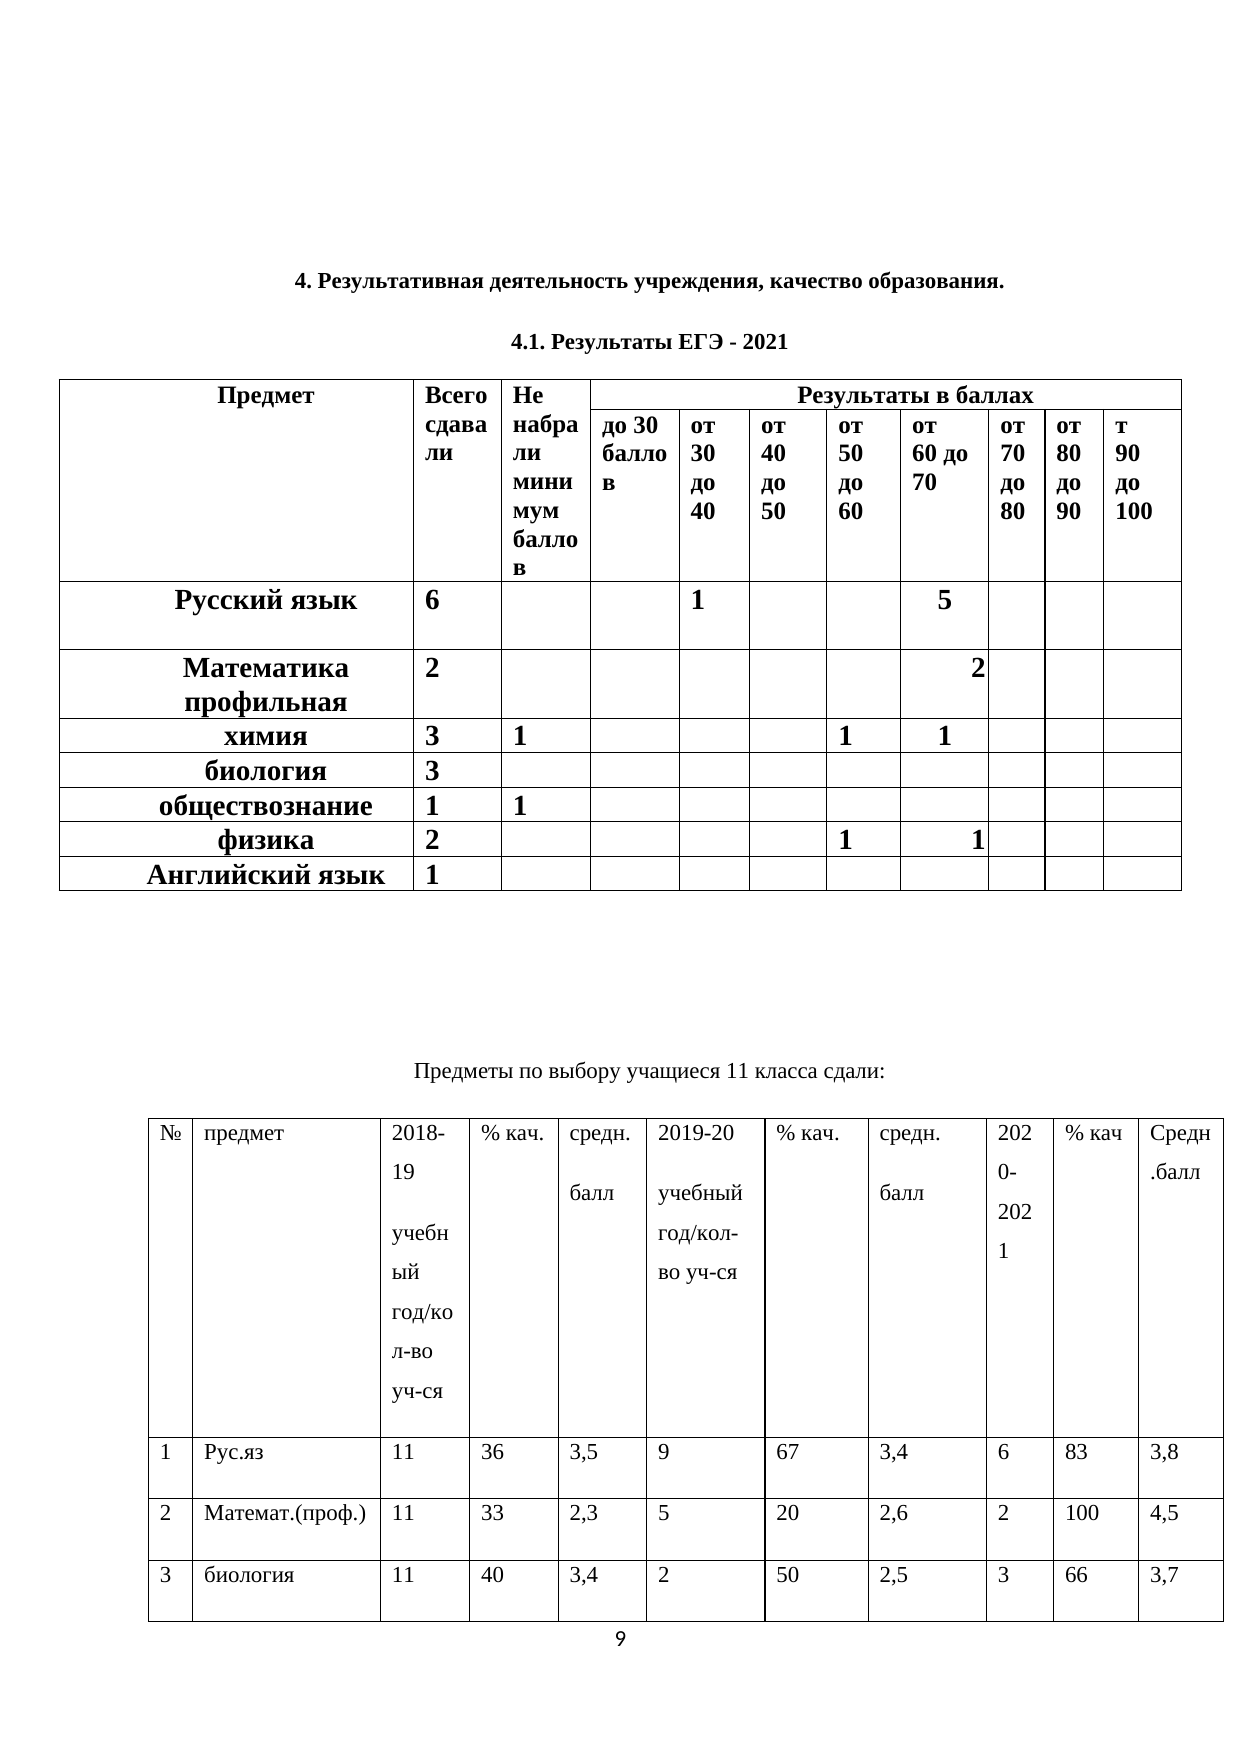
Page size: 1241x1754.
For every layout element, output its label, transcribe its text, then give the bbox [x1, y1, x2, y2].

table_cell [989, 788, 1044, 821]
table_cell 2,6 [869, 1499, 986, 1560]
table_cell [1046, 788, 1103, 821]
table_cell 1 [680, 582, 749, 649]
table_cell [502, 582, 590, 649]
table_cell от 30 до 40 [680, 410, 749, 581]
table_cell 1 [414, 788, 501, 821]
table_cell от 60 до 70 [901, 410, 988, 581]
table_cell 1 [827, 719, 900, 752]
table_header № [149, 1119, 192, 1437]
table_header 2018-19 учебный год/кол-во уч-ся [381, 1119, 469, 1437]
table_cell 1 [901, 822, 988, 856]
table_header Средн.балл [1139, 1119, 1223, 1437]
text Предметы по выбору учащиеся 11 класса сдали: [148, 1058, 1152, 1084]
table_cell биология [60, 753, 413, 787]
table_cell [1046, 857, 1103, 890]
table_cell 1 [827, 822, 900, 856]
table_cell [750, 753, 826, 787]
table_cell 11 [381, 1561, 469, 1621]
table_cell 5 [901, 582, 988, 649]
table_cell 5 [647, 1499, 764, 1560]
table_cell [1046, 719, 1103, 752]
table_cell [680, 788, 749, 821]
table_cell [750, 719, 826, 752]
table_cell 3 [149, 1561, 192, 1621]
table_cell [989, 719, 1044, 752]
table_cell 3,4 [559, 1561, 646, 1621]
table_cell [901, 753, 988, 787]
table_cell [989, 753, 1044, 787]
table_cell от 50 до 60 [827, 410, 900, 581]
table_cell Математ.(проф.) [193, 1499, 380, 1560]
table_cell [1046, 582, 1103, 649]
table_cell 2 [414, 650, 501, 717]
text 4. Результативная деятельность учреждения, качество образования. [148, 267, 1152, 294]
table_cell 3 [414, 719, 501, 752]
table_cell [1104, 650, 1181, 717]
table_cell [750, 822, 826, 856]
table_cell [680, 719, 749, 752]
table_cell [591, 822, 679, 856]
table_cell [502, 857, 590, 890]
table_cell [989, 582, 1044, 649]
table_cell 6 [414, 582, 501, 649]
table_cell [1104, 753, 1181, 787]
table_cell 6 [987, 1438, 1053, 1498]
table_cell т 90 до 100 [1104, 410, 1181, 581]
table_cell [502, 753, 590, 787]
table_cell [1046, 753, 1103, 787]
table_cell [680, 822, 749, 856]
table_cell 3,8 [1139, 1438, 1223, 1498]
table_cell Рус.яз [193, 1438, 380, 1498]
table_cell 1 [502, 719, 590, 752]
table_cell [680, 650, 749, 717]
table_cell [1104, 719, 1181, 752]
table_cell 33 [470, 1499, 558, 1560]
table_cell 3 [987, 1561, 1053, 1621]
table_cell 2 [149, 1499, 192, 1560]
table_cell 2 [414, 822, 501, 856]
table_cell Математика профильная [60, 650, 413, 717]
table_cell Русский язык [60, 582, 413, 649]
table_cell 2 [647, 1561, 764, 1621]
table_cell 2 [901, 650, 988, 717]
table_cell [989, 650, 1044, 717]
table_cell 100 [1054, 1499, 1138, 1560]
table_cell 3,7 [1139, 1561, 1223, 1621]
table_cell 83 [1054, 1438, 1138, 1498]
table_cell [750, 788, 826, 821]
text 4.1. Результаты ЕГЭ - 2021 [148, 328, 1152, 354]
table_header 2020-2021 [987, 1119, 1053, 1437]
table_cell [901, 857, 988, 890]
table_cell 4,5 [1139, 1499, 1223, 1560]
table_cell [989, 822, 1044, 856]
table_cell [989, 857, 1044, 890]
table_header % кач [1054, 1119, 1138, 1437]
table_cell химия [60, 719, 413, 752]
table_cell [827, 650, 900, 717]
table_cell 9 [647, 1438, 764, 1498]
table_cell Английский язык [60, 857, 413, 890]
table_cell [827, 753, 900, 787]
table_cell 3 [414, 753, 501, 787]
table_cell биология [193, 1561, 380, 1621]
table_header средн. балл [869, 1119, 986, 1437]
table_cell [1104, 788, 1181, 821]
table_cell 11 [381, 1499, 469, 1560]
table_cell 3,4 [869, 1438, 986, 1498]
table_header % кач. [766, 1119, 868, 1437]
table_cell [502, 822, 590, 856]
table_cell [591, 719, 679, 752]
table_cell 36 [470, 1438, 558, 1498]
table_cell 2 [987, 1499, 1053, 1560]
table_cell [591, 582, 679, 649]
table_cell 40 [470, 1561, 558, 1621]
table_header Всего сдавали [414, 380, 501, 581]
table_header Предмет [60, 380, 413, 581]
table_cell [827, 857, 900, 890]
table_cell [1104, 857, 1181, 890]
table_cell 2,3 [559, 1499, 646, 1560]
table_cell от 40 до 50 [750, 410, 826, 581]
table_cell 1 [414, 857, 501, 890]
table_cell [591, 857, 679, 890]
table_header Не набрали минимум баллов [502, 380, 590, 581]
table_cell 2,5 [869, 1561, 986, 1621]
table_cell 1 [502, 788, 590, 821]
table_cell [901, 788, 988, 821]
table_cell 1 [149, 1438, 192, 1498]
table_cell [502, 650, 590, 717]
table_cell [827, 582, 900, 649]
table_header средн. балл [559, 1119, 646, 1437]
table_cell [827, 788, 900, 821]
table_cell 20 [766, 1499, 868, 1560]
table_header предмет [193, 1119, 380, 1437]
table_cell от 80 до 90 [1046, 410, 1103, 581]
table_cell 11 [381, 1438, 469, 1498]
table_cell [1046, 650, 1103, 717]
table_cell [591, 788, 679, 821]
table_cell [1104, 582, 1181, 649]
table_cell [1046, 822, 1103, 856]
table_cell 66 [1054, 1561, 1138, 1621]
table_cell 1 [901, 719, 988, 752]
table_cell [680, 857, 749, 890]
table_header Результаты в баллах [591, 380, 1181, 409]
table_cell обществознание [60, 788, 413, 821]
table_cell [591, 650, 679, 717]
table_cell 3,5 [559, 1438, 646, 1498]
table_header 2019-20 учебный год/кол-во уч-ся [647, 1119, 764, 1437]
table_cell физика [60, 822, 413, 856]
table_header % кач. [470, 1119, 558, 1437]
table_cell до 30 баллов [591, 410, 679, 581]
table_cell [750, 582, 826, 649]
table_cell 67 [766, 1438, 868, 1498]
table_cell [680, 753, 749, 787]
table_cell 50 [766, 1561, 868, 1621]
table_cell [1104, 822, 1181, 856]
table_cell [591, 753, 679, 787]
table_cell [750, 650, 826, 717]
table_cell [750, 857, 826, 890]
table_cell от 70 до 80 [989, 410, 1044, 581]
